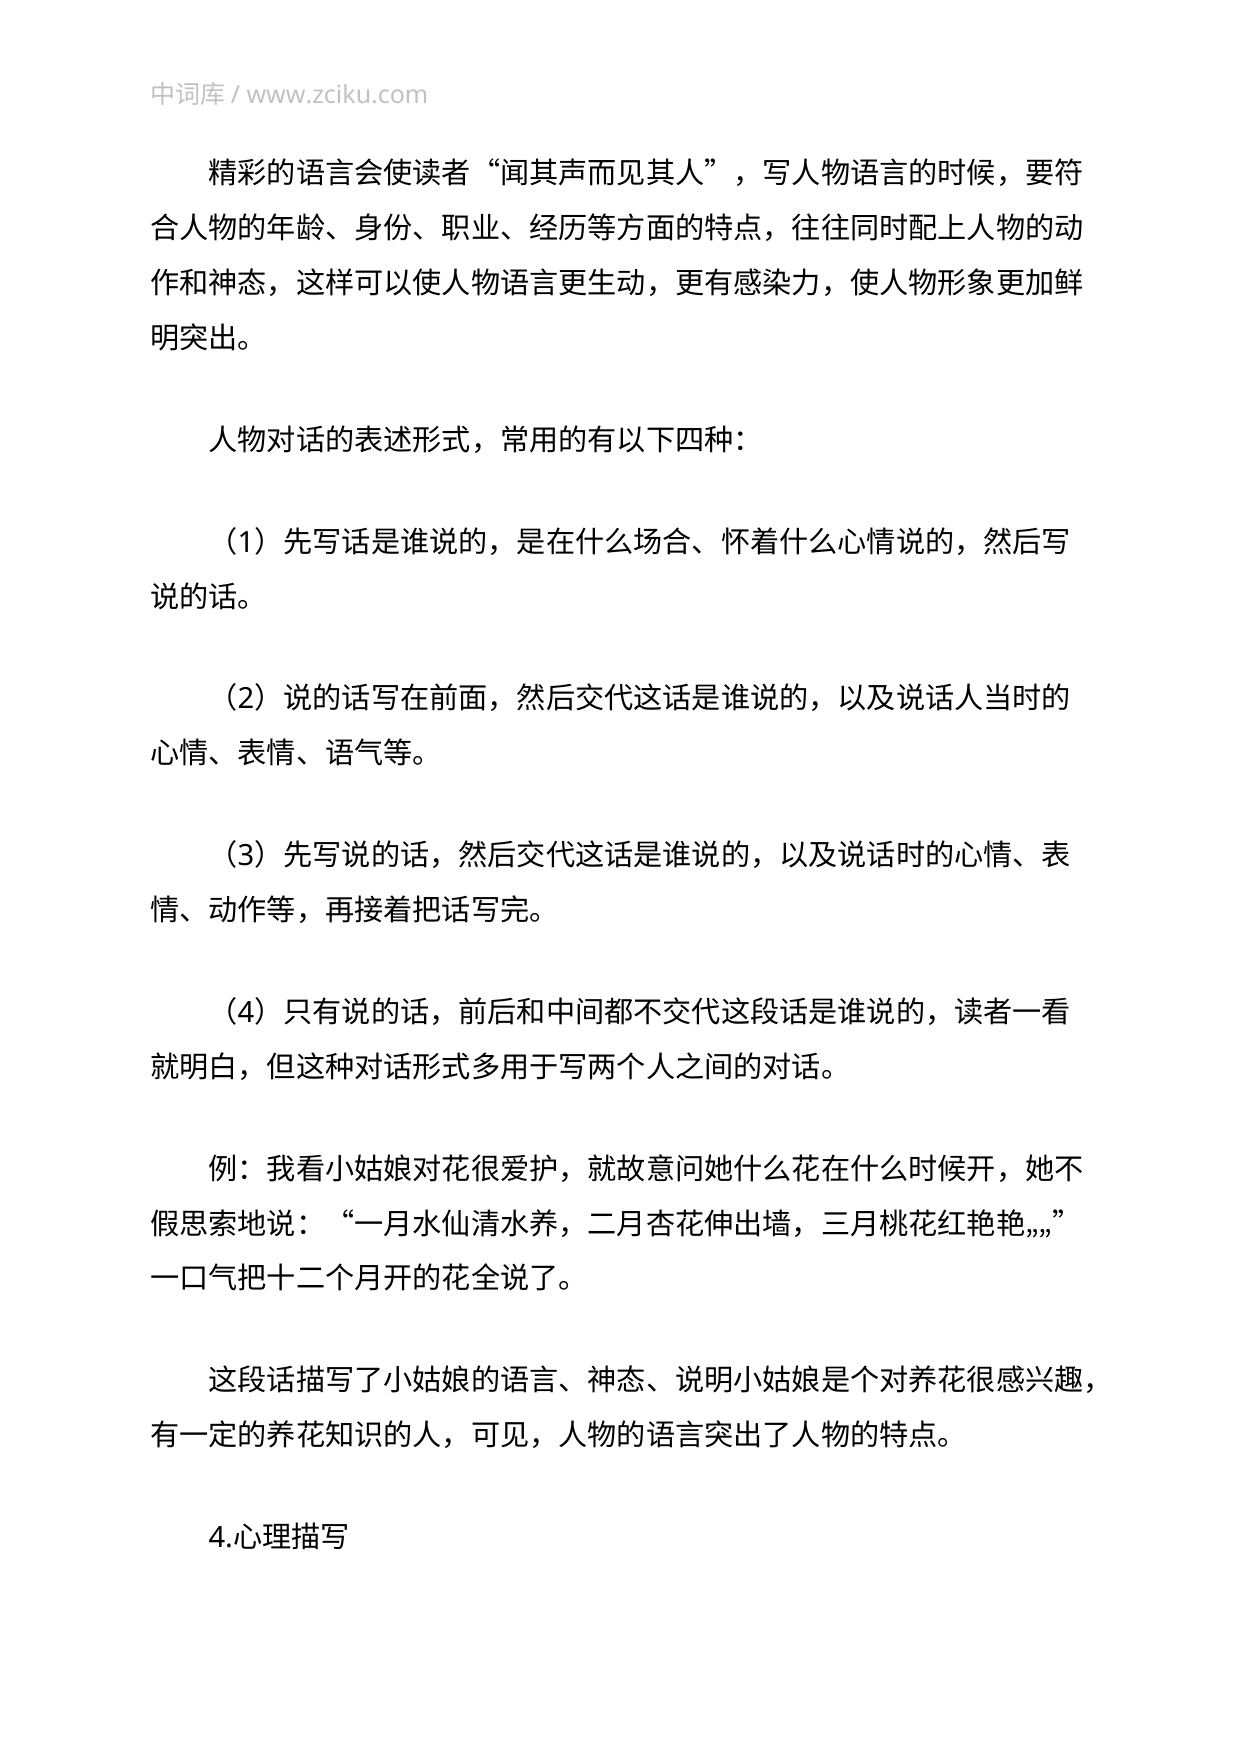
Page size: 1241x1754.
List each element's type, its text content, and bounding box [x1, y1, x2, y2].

text 例：我看小姑娘对花很爱护，就故意问她什么花在什么时候开，她不假思索地说：“一月水仙清水养，二月杏花伸出墙，三月桃花红艳艳„„”一口气把十二个月开的花全说了。 [150, 1145, 1090, 1297]
text 精彩的语言会使读者“闻其声而见其人”，写人物语言的时候，要符合人物的年龄、身份、职业、经历等方面的特点，往往同时配上人物的动作和神态，这样可以使人物语言更生动，更有感染力，使人物形象更加鲜明突出。 [150, 150, 1090, 357]
text （1）先写话是谁说的，是在什么场合、怀着什么心情说的，然后写说的话。 [150, 518, 1090, 616]
text 4.心理描写 [150, 1513, 1090, 1556]
text 这段话描写了小姑娘的语言、神态、说明小姑娘是个对养花很感兴趣，有一定的养花知识的人，可见，人物的语言突出了人物的特点。 [150, 1357, 1090, 1454]
text （4）只有说的话，前后和中间都不交代这段话是谁说的，读者一看就明白，但这种对话形式多用于写两个人之间的对话。 [150, 988, 1090, 1086]
text （2）说的话写在前面，然后交代这话是谁说的，以及说话人当时的心情、表情、语气等。 [150, 675, 1090, 772]
text （3）先写说的话，然后交代这话是谁说的，以及说话时的心情、表情、动作等，再接着把话写完。 [150, 832, 1090, 929]
text 人物对话的表述形式，常用的有以下四种： [150, 416, 1090, 459]
